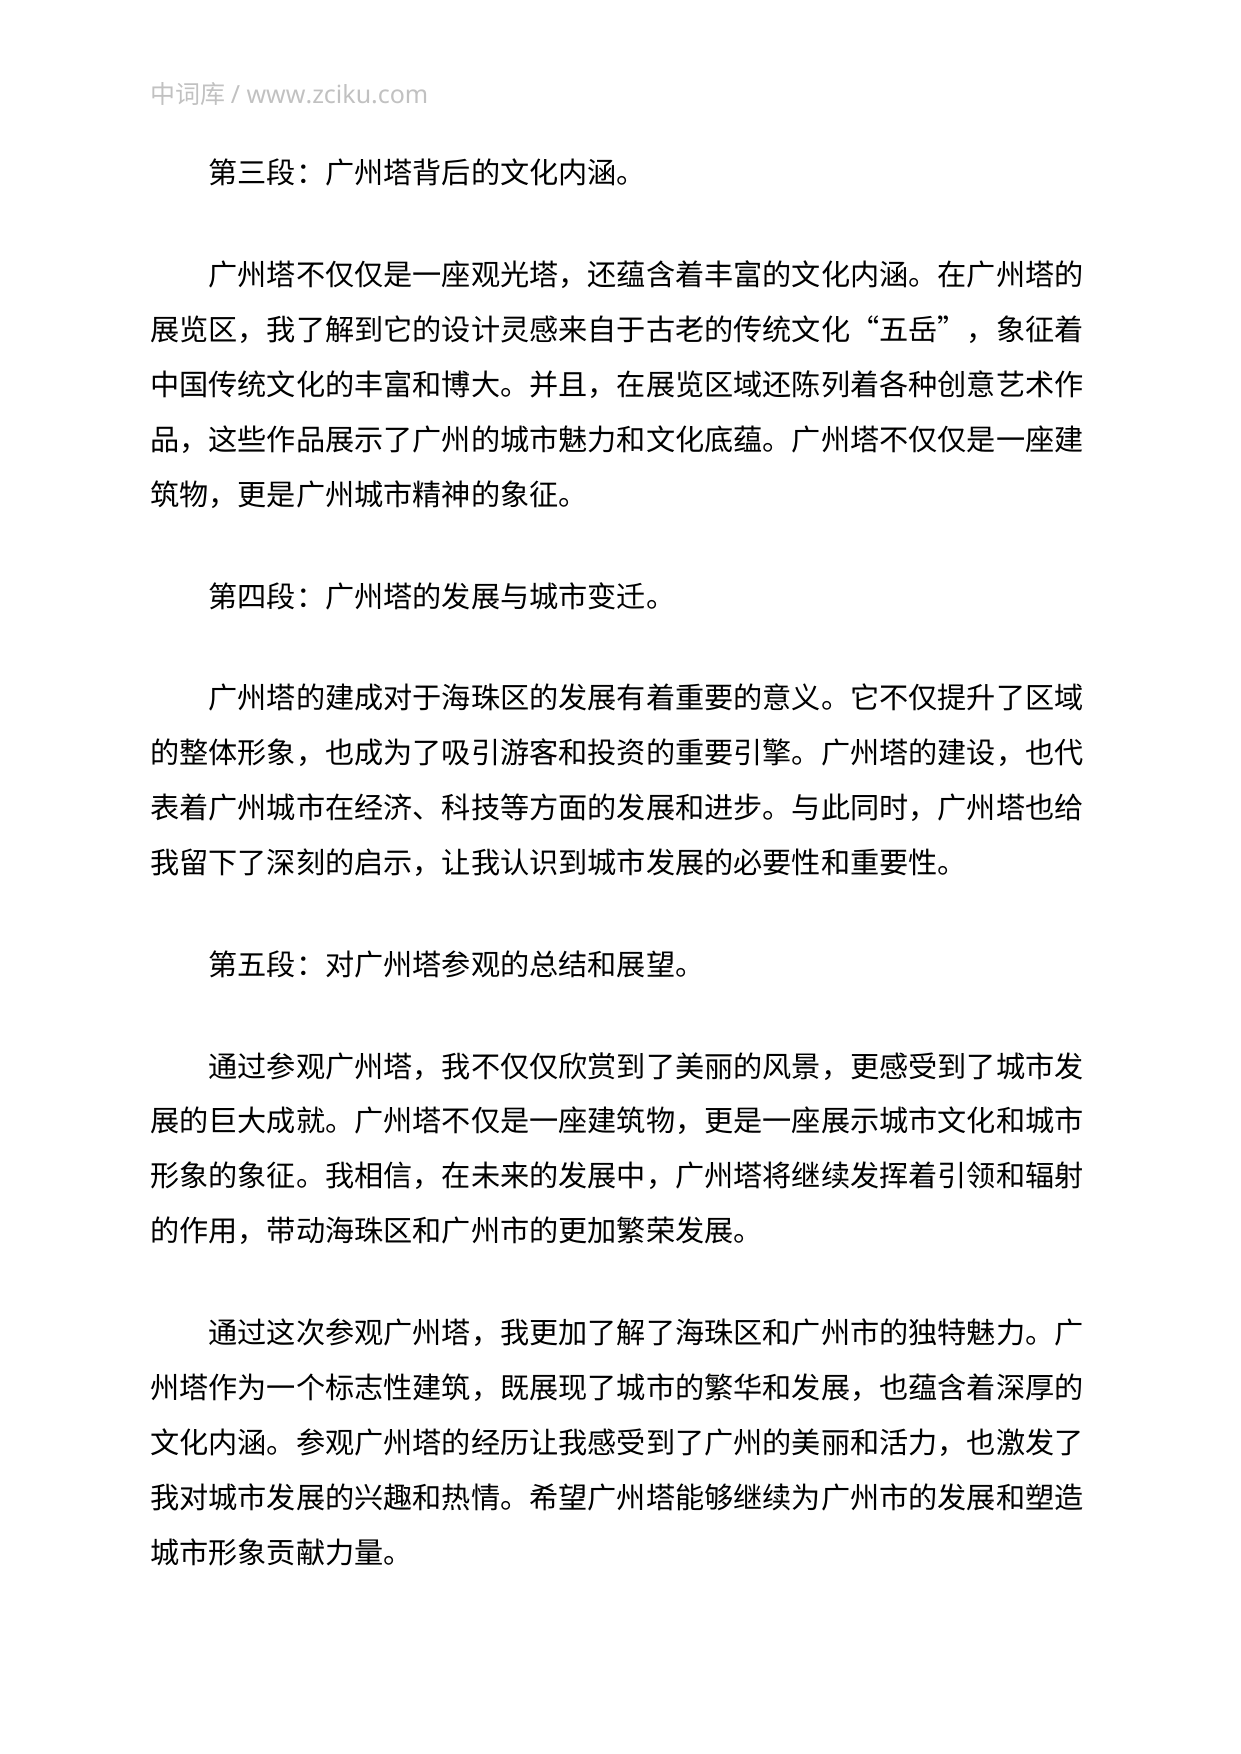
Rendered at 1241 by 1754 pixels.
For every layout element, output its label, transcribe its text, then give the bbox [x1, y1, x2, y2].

text 第三段：广州塔背后的文化内涵。 [150, 150, 1090, 192]
text 第五段：对广州塔参观的总结和展望。 [150, 941, 1090, 984]
text 通过这次参观广州塔，我更加了解了海珠区和广州市的独特魅力。广州塔作为一个标志性建筑，既展现了城市的繁华和发展，也蕴含着深厚的文化内涵。参观广州塔的经历让我感受到了广州的美丽和活力，也激发了我对城市发展的兴趣和热情。希望广州塔能够继续为广州市的发展和塑造城市形象贡献力量。 [150, 1309, 1090, 1571]
text 第四段：广州塔的发展与城市变迁。 [150, 573, 1090, 615]
text 广州塔的建成对于海珠区的发展有着重要的意义。它不仅提升了区域的整体形象，也成为了吸引游客和投资的重要引擎。广州塔的建设，也代表着广州城市在经济、科技等方面的发展和进步。与此同时，广州塔也给我留下了深刻的启示，让我认识到城市发展的必要性和重要性。 [150, 675, 1090, 882]
text 广州塔不仅仅是一座观光塔，还蕴含着丰富的文化内涵。在广州塔的展览区，我了解到它的设计灵感来自于古老的传统文化“五岳”，象征着中国传统文化的丰富和博大。并且，在展览区域还陈列着各种创意艺术作品，这些作品展示了广州的城市魅力和文化底蕴。广州塔不仅仅是一座建筑物，更是广州城市精神的象征。 [150, 252, 1090, 514]
text 通过参观广州塔，我不仅仅欣赏到了美丽的风景，更感受到了城市发展的巨大成就。广州塔不仅是一座建筑物，更是一座展示城市文化和城市形象的象征。我相信，在未来的发展中，广州塔将继续发挥着引领和辐射的作用，带动海珠区和广州市的更加繁荣发展。 [150, 1043, 1090, 1250]
